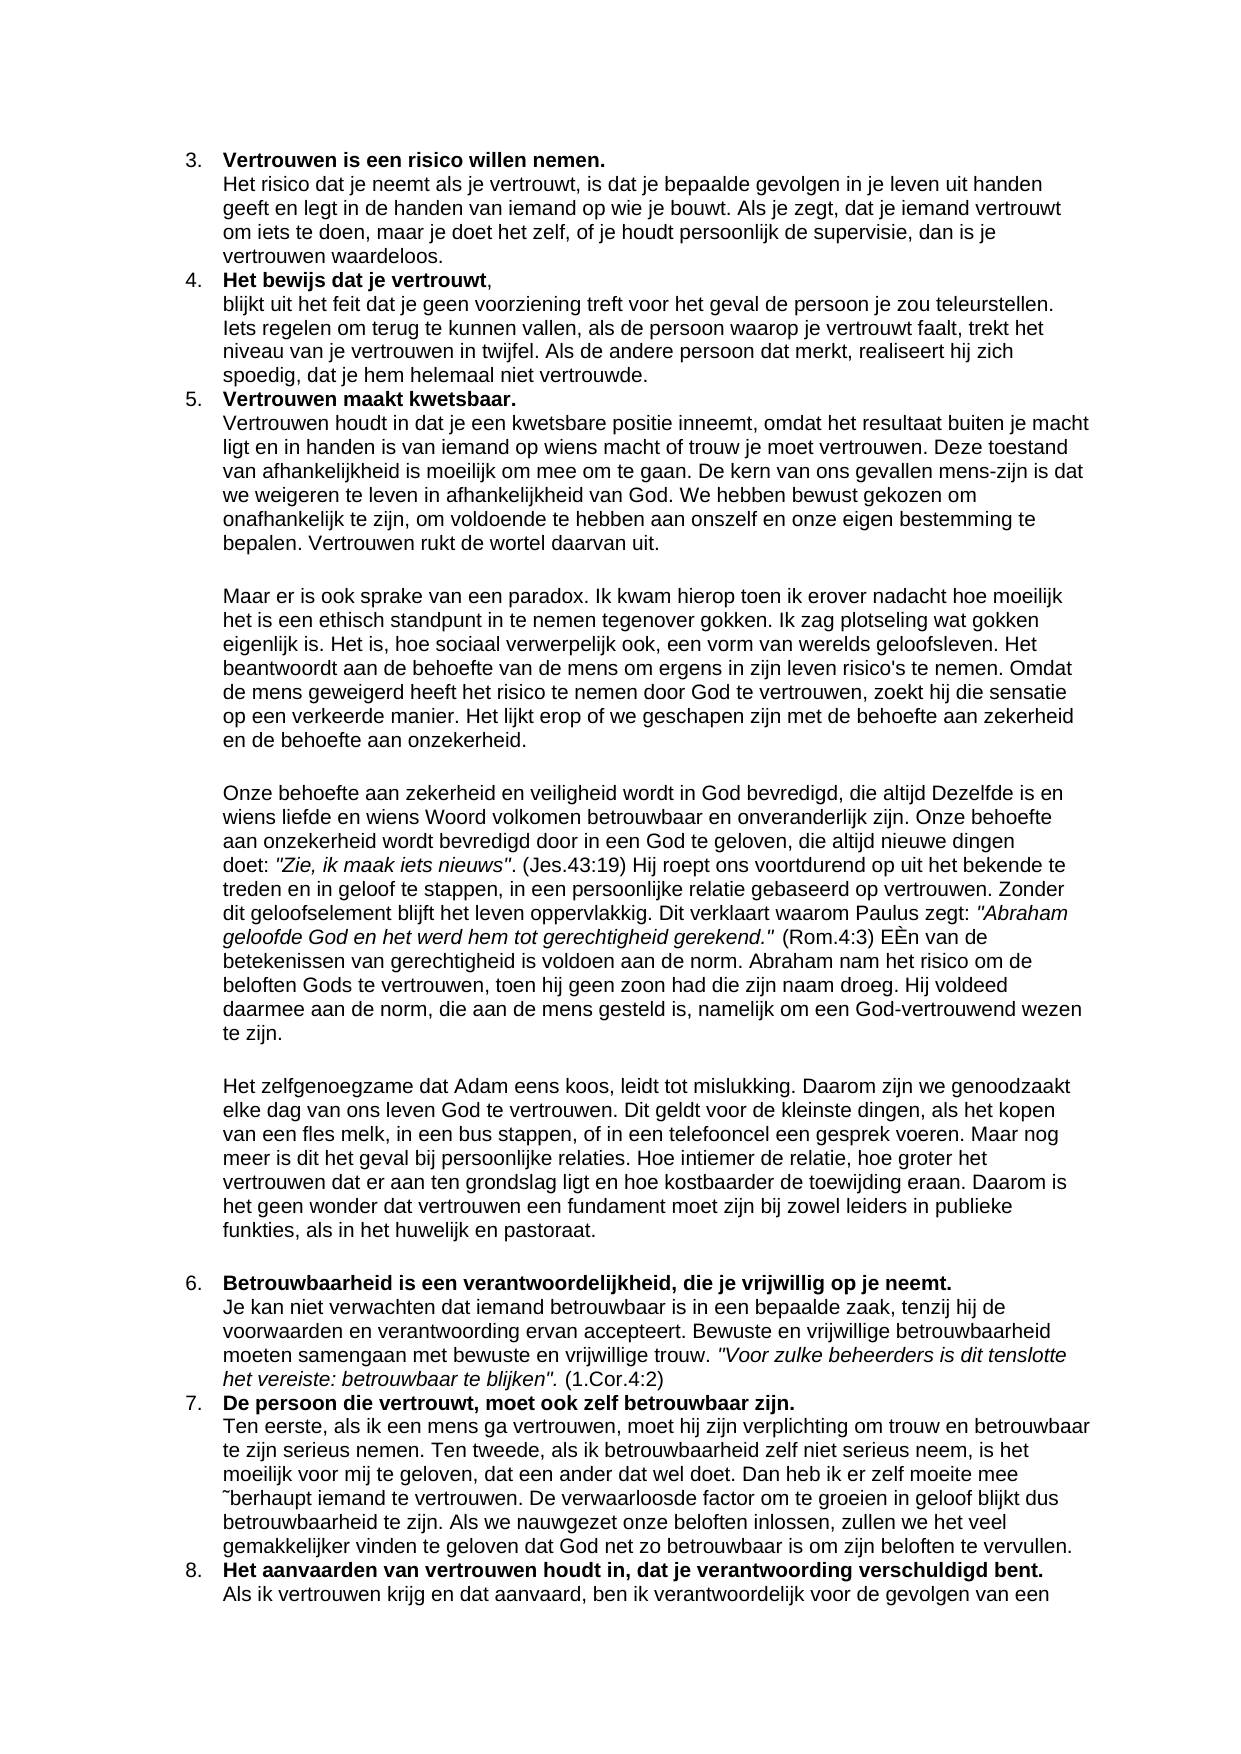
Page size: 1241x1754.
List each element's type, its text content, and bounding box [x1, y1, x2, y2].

text Onze behoefte aan zekerheid en veiligheid wordt in God bevredigd, die altijd Dezelfde is en wiens liefde en wiens Woord volkomen betrouwbaar en onveranderlijk zijn. Onze behoefte aan onzekerheid wordt bevredigd door in een God te geloven, die altijd nieuwe dingen doet: "Zie, ik maak iets nieuws". (Jes.43:19) Hij roept ons voortdurend op uit het bekende te treden en in geloof te stappen, in een persoonlijke relatie gebaseerd op vertrouwen. Zonder dit geloofselement blijft het leven oppervlakkig. Dit verklaart waarom Paulus zegt: "Abraham geloofde God en het werd hem tot gerechtigheid gerekend." (Rom.4:3) EÈn van de betekenissen van gerechtigheid is voldoen aan de norm. Abraham nam het risico om de beloften Gods te vertrouwen, toen hij geen zoon had die zijn naam droeg. Hij voldeed daarmee aan de norm, die aan de mens gesteld is, namelijk om een God-vertrouwend wezen te zijn. [223, 781, 1093, 1044]
list Het bewijs dat je vertrouwt, blijkt uit het feit dat je geen voorziening treft voor het geval de persoon je zou teleurstellen. Iets regelen om terug te kunnen vallen, als de persoon waarop je vertrouwt faalt, trekt het niveau van je vertrouwen in twijfel. Als de andere persoon dat merkt, realiseert hij zich spoedig, dat je hem helemaal niet vertrouwde. [185, 267, 1093, 387]
list De persoon die vertrouwt, moet ook zelf betrouwbaar zijn. Ten eerste, als ik een mens ga vertrouwen, moet hij zijn verplichting om trouw en betrouwbaar te zijn serieus nemen. Ten tweede, als ik betrouwbaarheid zelf niet serieus neem, is het moeilijk voor mij te geloven, dat een ander dat wel doet. Dan heb ik er zelf moeite mee ˜berhaupt iemand te vertrouwen. De verwaarloosde factor om te groeien in geloof blijkt dus betrouwbaarheid te zijn. Als we nauwgezet onze beloften inlossen, zullen we het veel gemakkelijker vinden te geloven dat God net zo betrouwbaar is om zijn beloften te vervullen. [185, 1390, 1093, 1558]
list Betrouwbaarheid is een verantwoordelijkheid, die je vrijwillig op je neemt. Je kan niet verwachten dat iemand betrouwbaar is in een bepaalde zaak, tenzij hij de voorwaarden en verantwoording ervan accepteert. Bewuste en vrijwillige betrouwbaarheid moeten samengaan met bewuste en vrijwillige trouw. "Voor zulke beheerders is dit tenslotte het vereiste: betrouwbaar te blijken". (1.Cor.4:2) [185, 1271, 1093, 1390]
text Het zelfgenoegzame dat Adam eens koos, leidt tot mislukking. Daarom zijn we genoodzaakt elke dag van ons leven God te vertrouwen. Dit geldt voor de kleinste dingen, als het kopen van een fles melk, in een bus stappen, of in een telefooncel een gesprek voeren. Maar nog meer is dit het geval bij persoonlijke relaties. Hoe intiemer de relatie, hoe groter het vertrouwen dat er aan ten grondslag ligt en hoe kostbaarder de toewijding eraan. Daarom is het geen wonder dat vertrouwen een fundament moet zijn bij zowel leiders in publieke funkties, als in het huwelijk en pastoraat. [223, 1074, 1093, 1241]
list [185, 1558, 1093, 1606]
list Vertrouwen is een risico willen nemen. Het risico dat je neemt als je vertrouwt, is dat je bepaalde gevolgen in je leven uit handen geeft en legt in de handen van iemand op wie je bouwt. Als je zegt, dat je iemand vertrouwt om iets te doen, maar je doet het zelf, of je houdt persoonlijk de supervisie, dan is je vertrouwen waardeloos. [185, 148, 1093, 267]
list Vertrouwen maakt kwetsbaar. Vertrouwen houdt in dat je een kwetsbare positie inneemt, omdat het resultaat buiten je macht ligt en in handen is van iemand op wiens macht of trouw je moet vertrouwen. Deze toestand van afhankelijkheid is moeilijk om mee om te gaan. De kern van ons gevallen mens-zijn is dat we weigeren te leven in afhankelijkheid van God. We hebben bewust gekozen om onafhankelijk te zijn, om voldoende te hebben aan onszelf en onze eigen bestemming te bepalen. Vertrouwen rukt de wortel daarvan uit. [185, 387, 1093, 555]
text Maar er is ook sprake van een paradox. Ik kwam hierop toen ik erover nadacht hoe moeilijk het is een ethisch standpunt in te nemen tegenover gokken. Ik zag plotseling wat gokken eigenlijk is. Het is, hoe sociaal verwerpelijk ook, een vorm van werelds geloofsleven. Het beantwoordt aan de behoefte van de mens om ergens in zijn leven risico's te nemen. Omdat de mens geweigerd heeft het risico te nemen door God te vertrouwen, zoekt hij die sensatie op een verkeerde manier. Het lijkt erop of we geschapen zijn met de behoefte aan zekerheid en de behoefte aan onzekerheid. [223, 584, 1093, 752]
